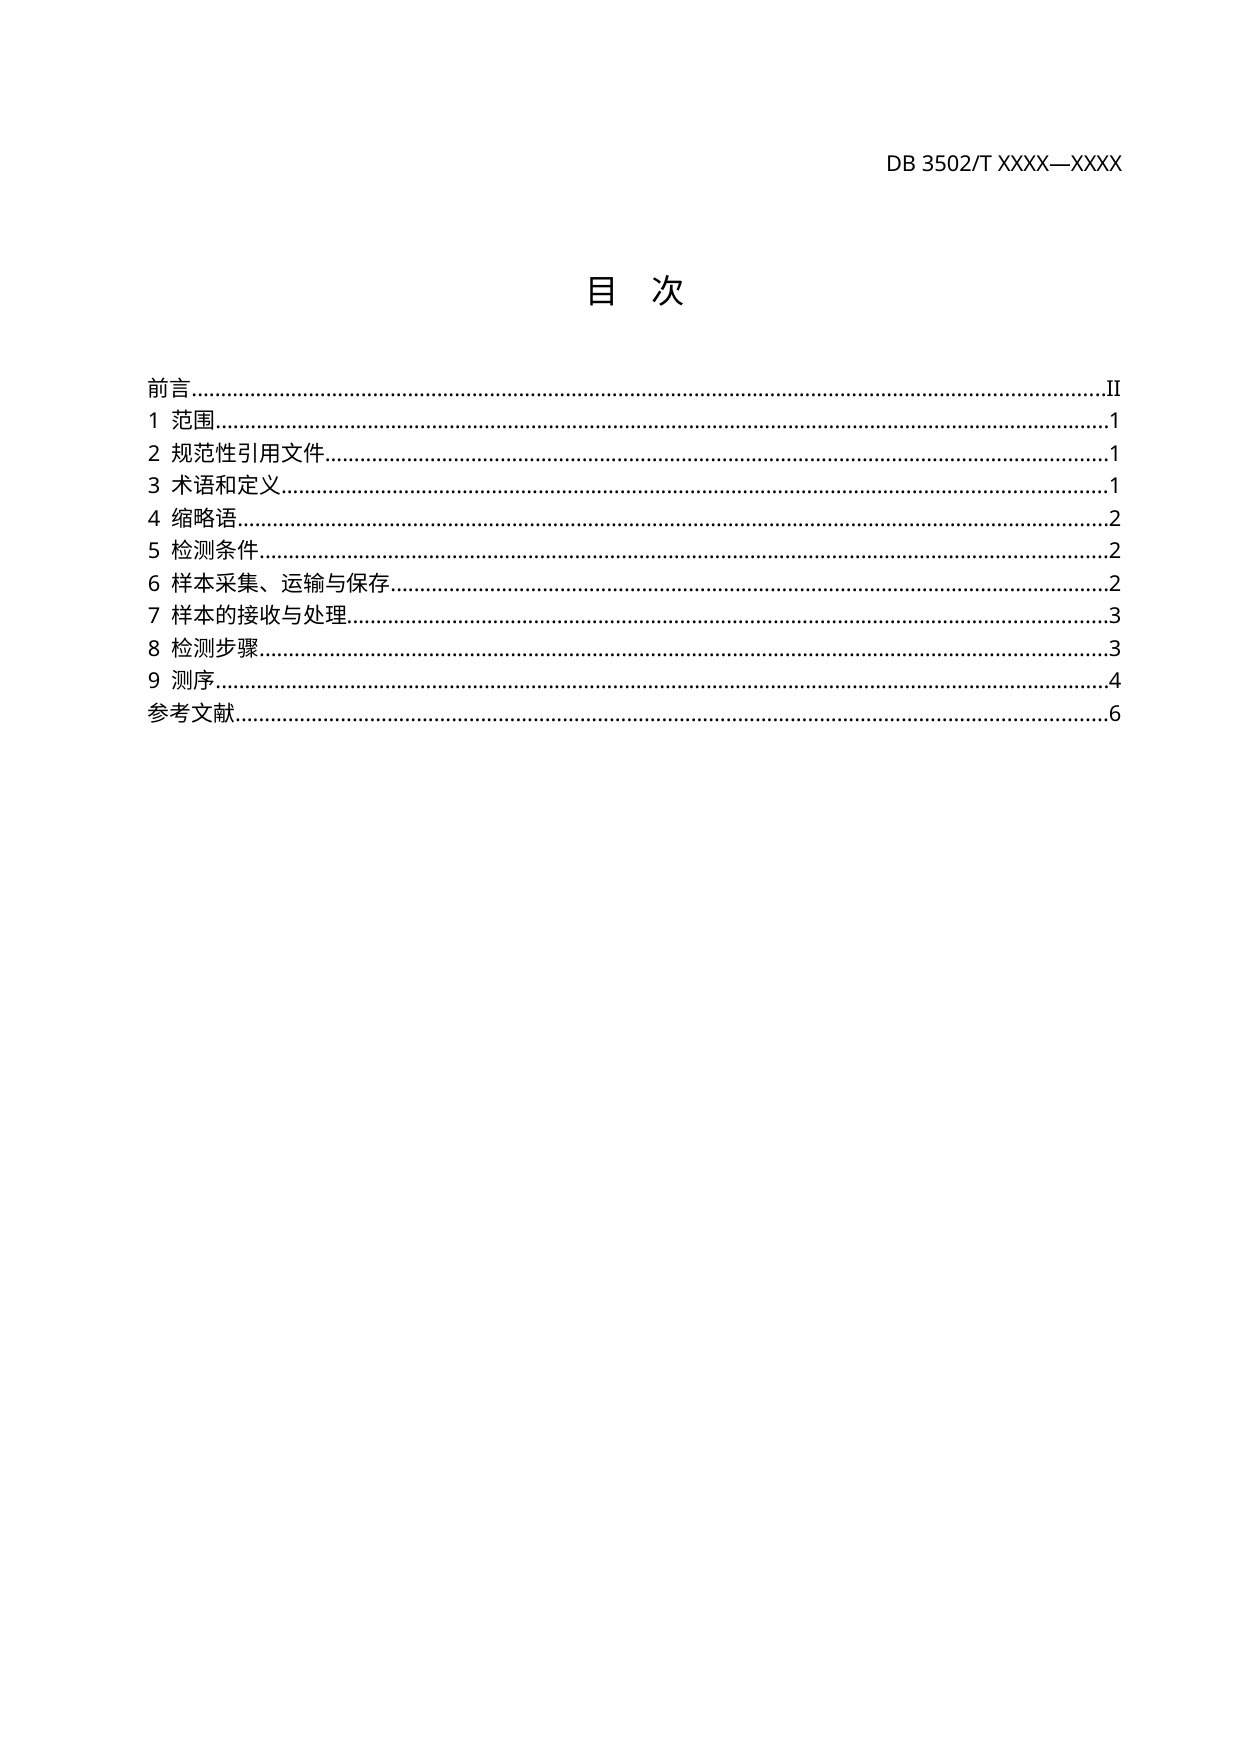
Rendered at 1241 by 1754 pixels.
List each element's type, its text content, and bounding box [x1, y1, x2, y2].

text 9 测序 4 [148, 663, 1122, 696]
text 2 规范性引用文件 1 [148, 436, 1122, 468]
text 3 术语和定义 1 [148, 468, 1122, 501]
text 4 缩略语 2 [148, 501, 1122, 533]
text 5 检测条件 2 [148, 533, 1122, 566]
text 8 检测步骤 3 [148, 631, 1122, 663]
text 目次 [148, 257, 1122, 322]
text 参考文献 6 [148, 696, 1122, 728]
text 6 样本采集、运输与保存 2 [148, 566, 1122, 598]
text 1 范围 1 [148, 403, 1122, 436]
text 7 样本的接收与处理 3 [148, 598, 1122, 631]
text 前言 II [148, 371, 1122, 403]
